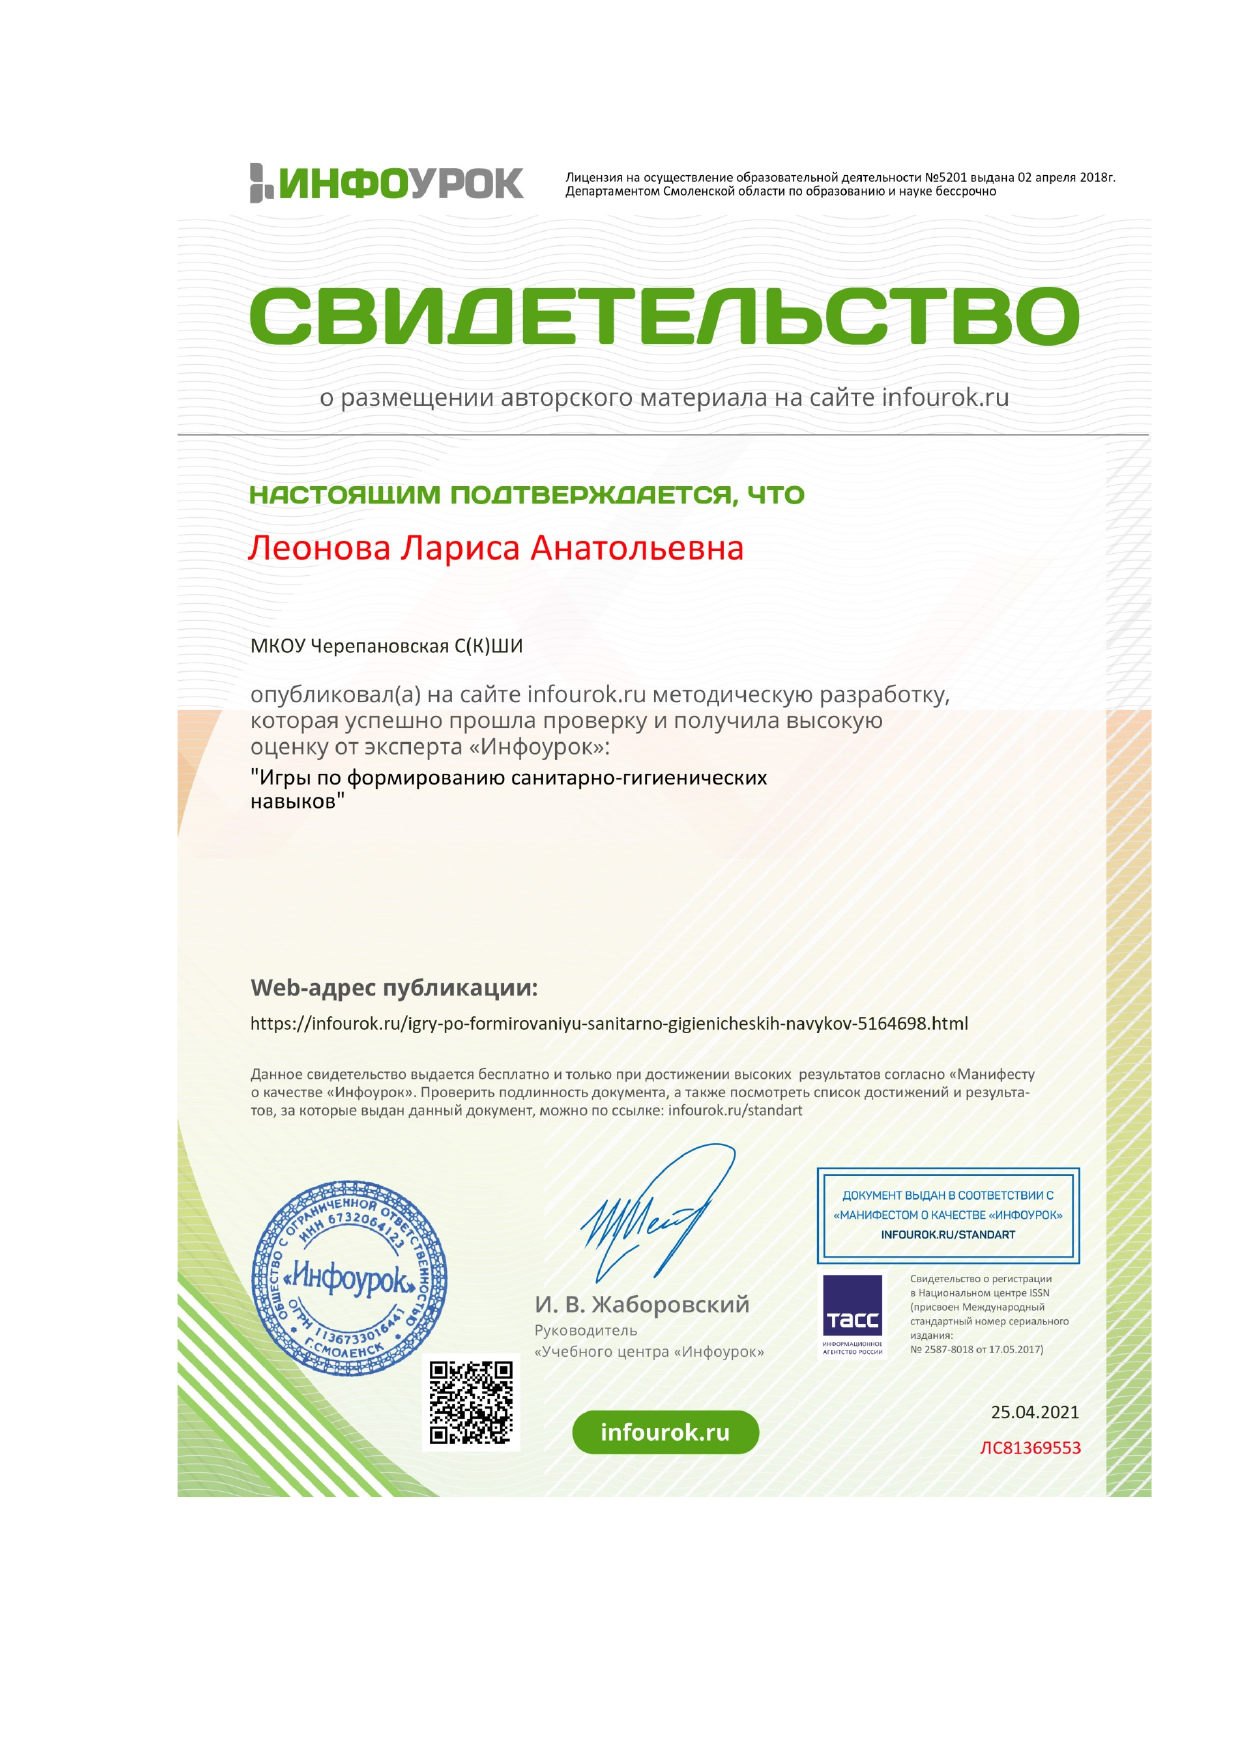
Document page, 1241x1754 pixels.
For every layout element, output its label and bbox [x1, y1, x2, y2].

picture [177, 118, 1152, 1497]
